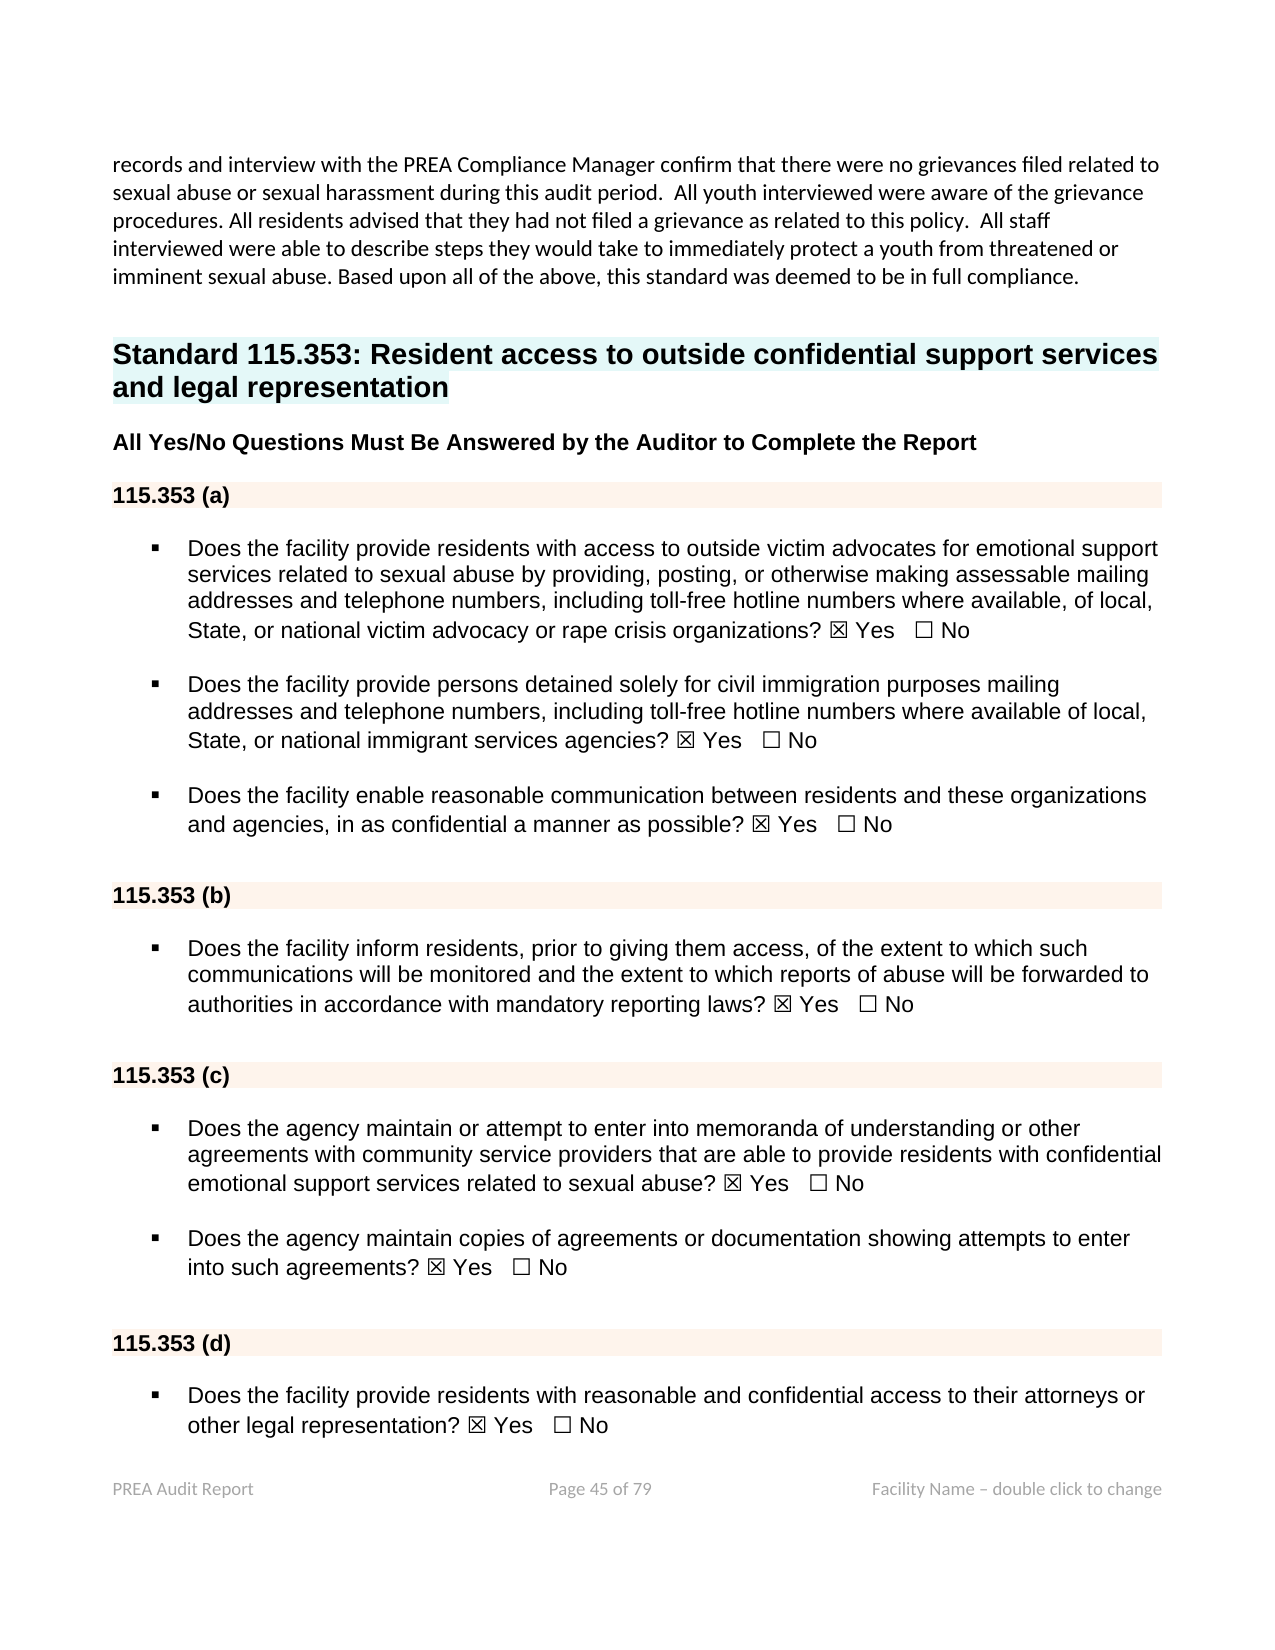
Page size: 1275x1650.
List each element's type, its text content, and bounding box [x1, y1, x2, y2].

list Does the facility provide residents with access to outside victim advocates for emotional support services related to sexual abuse by providing, posting, or otherwise making assessable mailing addresses and telephone numbers, including toll-free hotline numbers where available, of local, State, or national victim advocacy or rape crisis organizations? Yes No [150, 535, 1162, 645]
list Does the facility enable reasonable communication between residents and these organizations and agencies, in as confidential a manner as possible? Yes No [150, 782, 1162, 839]
text 115.353 (b) [112, 882, 1162, 909]
text 115.353 (d) [112, 1329, 1162, 1356]
list Does the facility inform residents, prior to giving them access, of the extent to which such communications will be monitored and the extent to which reports of abuse will be forwarded to authorities in accordance with mandatory reporting laws? Yes No [150, 935, 1162, 1019]
list Does the facility provide residents with reasonable and confidential access to their attorneys or other legal representation? Yes No [150, 1382, 1162, 1440]
list Does the agency maintain or attempt to enter into memoranda of understanding or other agreements with community service providers that are able to provide residents with confidential emotional support services related to sexual abuse? Yes No [150, 1115, 1162, 1199]
list Does the agency maintain copies of agreements or documentation showing attempts to enter into such agreements? Yes No [150, 1225, 1162, 1283]
text Standard 115.353: Resident access to outside confidential support services and legal representation [449, 337, 1162, 404]
text 115.353 (a) [112, 482, 1162, 508]
text 115.353 (c) [112, 1062, 1162, 1088]
text All Yes/No Questions Must Be Answered by the Auditor to Complete the Report [112, 429, 1162, 456]
list Does the facility provide persons detained solely for civil immigration purposes mailing addresses and telephone numbers, including toll-free hotline numbers where available of local, State, or national immigrant services agencies? Yes No [150, 671, 1162, 755]
